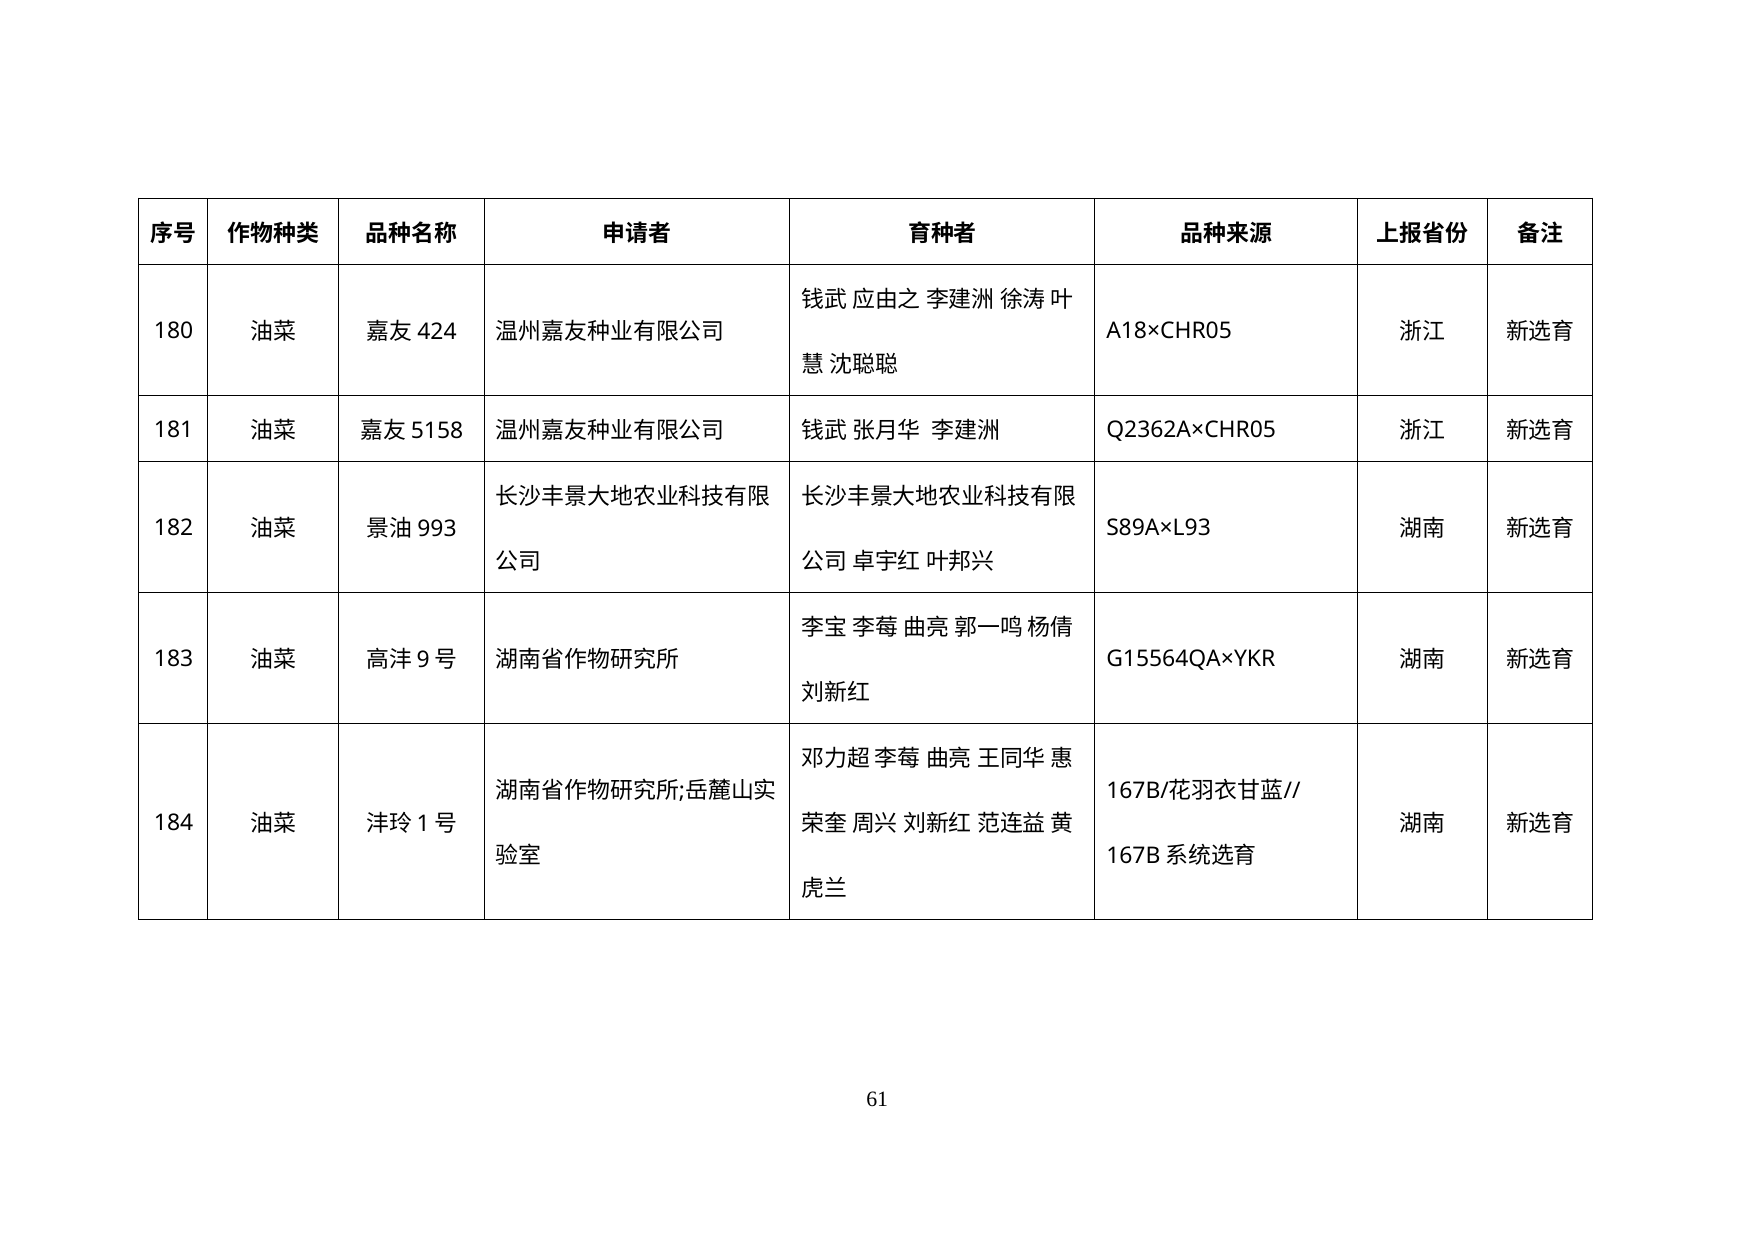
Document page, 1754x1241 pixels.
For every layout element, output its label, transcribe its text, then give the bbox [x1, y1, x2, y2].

table_cell 钱武 应由之 李建洲 徐涛 叶慧 沈聪聪 [790, 265, 1094, 395]
table_cell 湖南省作物研究所 [485, 593, 789, 723]
table_header 申请者 [485, 199, 789, 264]
table_cell 新选育 [1488, 724, 1592, 919]
table_cell 湖南 [1358, 593, 1487, 723]
table_cell 湖南 [1358, 724, 1487, 919]
table_cell 新选育 [1488, 462, 1592, 592]
table_cell 新选育 [1488, 265, 1592, 395]
table_cell 180 [139, 265, 207, 395]
table_cell 邓力超 李莓 曲亮 王同华 惠荣奎 周兴 刘新红 范连益 黄虎兰 [790, 724, 1094, 919]
table_cell 油菜 [208, 724, 338, 919]
table_cell 油菜 [208, 593, 338, 723]
table_cell G15564QA×YKR [1095, 593, 1357, 723]
table_cell 184 [139, 724, 207, 919]
table_cell 油菜 [208, 396, 338, 461]
table_header 育种者 [790, 199, 1094, 264]
table_cell 长沙丰景大地农业科技有限公司 [485, 462, 789, 592]
table_cell 嘉友5158 [339, 396, 484, 461]
table_cell 油菜 [208, 265, 338, 395]
table_header 作物种类 [208, 199, 338, 264]
table_cell 景油993 [339, 462, 484, 592]
table_cell 181 [139, 396, 207, 461]
table_header 品种名称 [339, 199, 484, 264]
table_cell 湖南省作物研究所;岳麓山实验室 [485, 724, 789, 919]
table_header 序号 [139, 199, 207, 264]
table_header 品种来源 [1095, 199, 1357, 264]
table_cell A18×CHR05 [1095, 265, 1357, 395]
table_cell 温州嘉友种业有限公司 [485, 265, 789, 395]
table_cell 长沙丰景大地农业科技有限公司 卓宇红 叶邦兴 [790, 462, 1094, 592]
table_cell 温州嘉友种业有限公司 [485, 396, 789, 461]
table_cell 浙江 [1358, 265, 1487, 395]
table_cell 167B/花羽衣甘蓝//167B系统选育 [1095, 724, 1357, 919]
table_cell 李宝 李莓 曲亮 郭一鸣 杨倩 刘新红 [790, 593, 1094, 723]
table_cell 嘉友424 [339, 265, 484, 395]
table_cell 浙江 [1358, 396, 1487, 461]
table_cell 新选育 [1488, 396, 1592, 461]
table_cell 新选育 [1488, 593, 1592, 723]
table_cell 182 [139, 462, 207, 592]
table_cell 高沣9号 [339, 593, 484, 723]
table_cell 沣玲1号 [339, 724, 484, 919]
table_header 上报省份 [1358, 199, 1487, 264]
table_header 备注 [1488, 199, 1592, 264]
table_cell 油菜 [208, 462, 338, 592]
table_cell 钱武 张月华 李建洲 [790, 396, 1094, 461]
table_cell S89A×L93 [1095, 462, 1357, 592]
table_cell Q2362A×CHR05 [1095, 396, 1357, 461]
table_cell 湖南 [1358, 462, 1487, 592]
table_cell 183 [139, 593, 207, 723]
